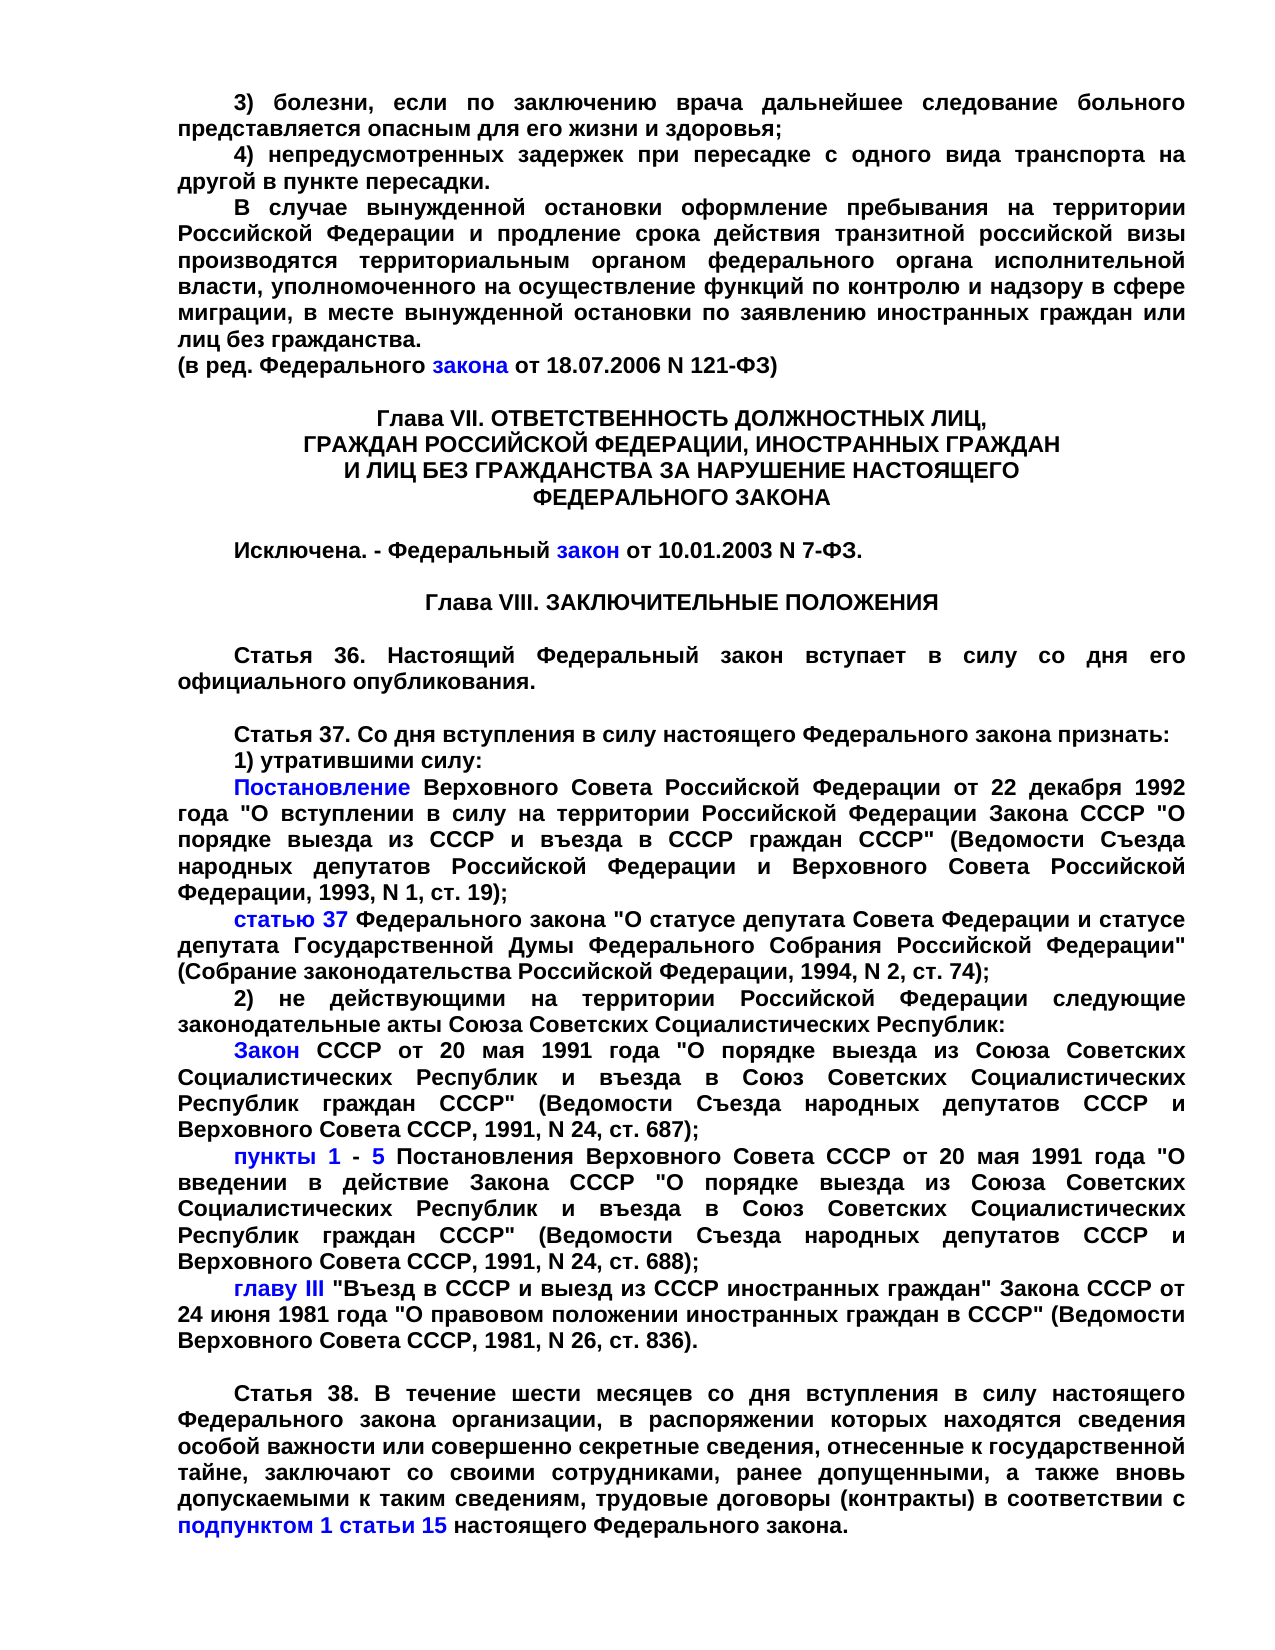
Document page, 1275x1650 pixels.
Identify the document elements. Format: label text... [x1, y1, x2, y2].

text 1) утратившими силу: [177, 747, 1186, 774]
text Статья 36. Настоящий Федеральный закон вступает в силу со дня его официального опубликования. [177, 642, 1186, 695]
text Закон СССР от 20 мая 1991 года "О порядке выезда из Союза Советских Социалистических Республик и въезда в Союз Советских Социалистических Республик граждан СССР" (Ведомости Съезда народных депутатов СССР и Верховного Совета СССР, 1991, N 24, ст. 687); [177, 1037, 1186, 1143]
text Исключена. - Федеральный закон от 10.01.2003 N 7-ФЗ. [177, 537, 1186, 563]
text Статья 38. В течение шести месяцев со дня вступления в силу настоящего Федерального закона организации, в распоряжении которых находятся сведения особой важности или совершенно секретные сведения, отнесенные к государственной тайне, заключают со своими сотрудниками, ранее допущенными, а также вновь допускаемыми к таким сведениям, трудовые договоры (контракты) в соответствии с подпунктом 1 статьи 15 настоящего Федерального закона. [177, 1380, 1186, 1538]
text ГРАЖДАН РОССИЙСКОЙ ФЕДЕРАЦИИ, ИНОСТРАННЫХ ГРАЖДАН [177, 431, 1186, 457]
text пункты 1 - 5 Постановления Верховного Совета СССР от 20 мая 1991 года "О введении в действие Закона СССР "О порядке выезда из Союза Советских Социалистических Республик и въезда в Союз Советских Социалистических Республик граждан СССР" (Ведомости Съезда народных депутатов СССР и Верховного Совета СССР, 1991, N 24, ст. 688); [177, 1143, 1186, 1274]
text Глава VII. ОТВЕТСТВЕННОСТЬ ДОЛЖНОСТНЫХ ЛИЦ, [177, 405, 1186, 431]
text (в ред. Федерального закона от 18.07.2006 N 121-ФЗ) [177, 352, 1186, 378]
text ФЕДЕРАЛЬНОГО ЗАКОНА [177, 484, 1186, 510]
text 4) непредусмотренных задержек при пересадке с одного вида транспорта на другой в пункте пересадки. [177, 141, 1186, 194]
text Статья 37. Со дня вступления в силу настоящего Федерального закона признать: [177, 721, 1186, 747]
text Глава VIII. ЗАКЛЮЧИТЕЛЬНЫЕ ПОЛОЖЕНИЯ [177, 589, 1186, 616]
text Постановление Верховного Совета Российской Федерации от 22 декабря 1992 года "О вступлении в силу на территории Российской Федерации Закона СССР "О порядке выезда из СССР и въезда в СССР граждан СССР" (Ведомости Съезда народных депутатов Российской Федерации и Верховного Совета Российской Федерации, 1993, N 1, ст. 19); [177, 774, 1186, 906]
text И ЛИЦ БЕЗ ГРАЖДАНСТВА ЗА НАРУШЕНИЕ НАСТОЯЩЕГО [177, 457, 1186, 484]
text статью 37 Федерального закона "О статусе депутата Совета Федерации и статусе депутата Государственной Думы Федерального Собрания Российской Федерации" (Собрание законодательства Российской Федерации, 1994, N 2, ст. 74); [177, 906, 1186, 984]
text 3) болезни, если по заключению врача дальнейшее следование больного представляется опасным для его жизни и здоровья; [177, 88, 1186, 141]
text главу III "Въезд в СССР и выезд из СССР иностранных граждан" Закона СССР от 24 июня 1981 года "О правовом положении иностранных граждан в СССР" (Ведомости Верховного Совета СССР, 1981, N 26, ст. 836). [177, 1274, 1186, 1353]
text 2) не действующими на территории Российской Федерации следующие законодательные акты Союза Советских Социалистических Республик: [177, 984, 1186, 1037]
text В случае вынужденной остановки оформление пребывания на территории Российской Федерации и продление срока действия транзитной российской визы производятся территориальным органом федерального органа исполнительной власти, уполномоченного на осуществление функций по контролю и надзору в сфере миграции, в месте вынужденной остановки по заявлению иностранных граждан или лиц без гражданства. [177, 194, 1186, 352]
